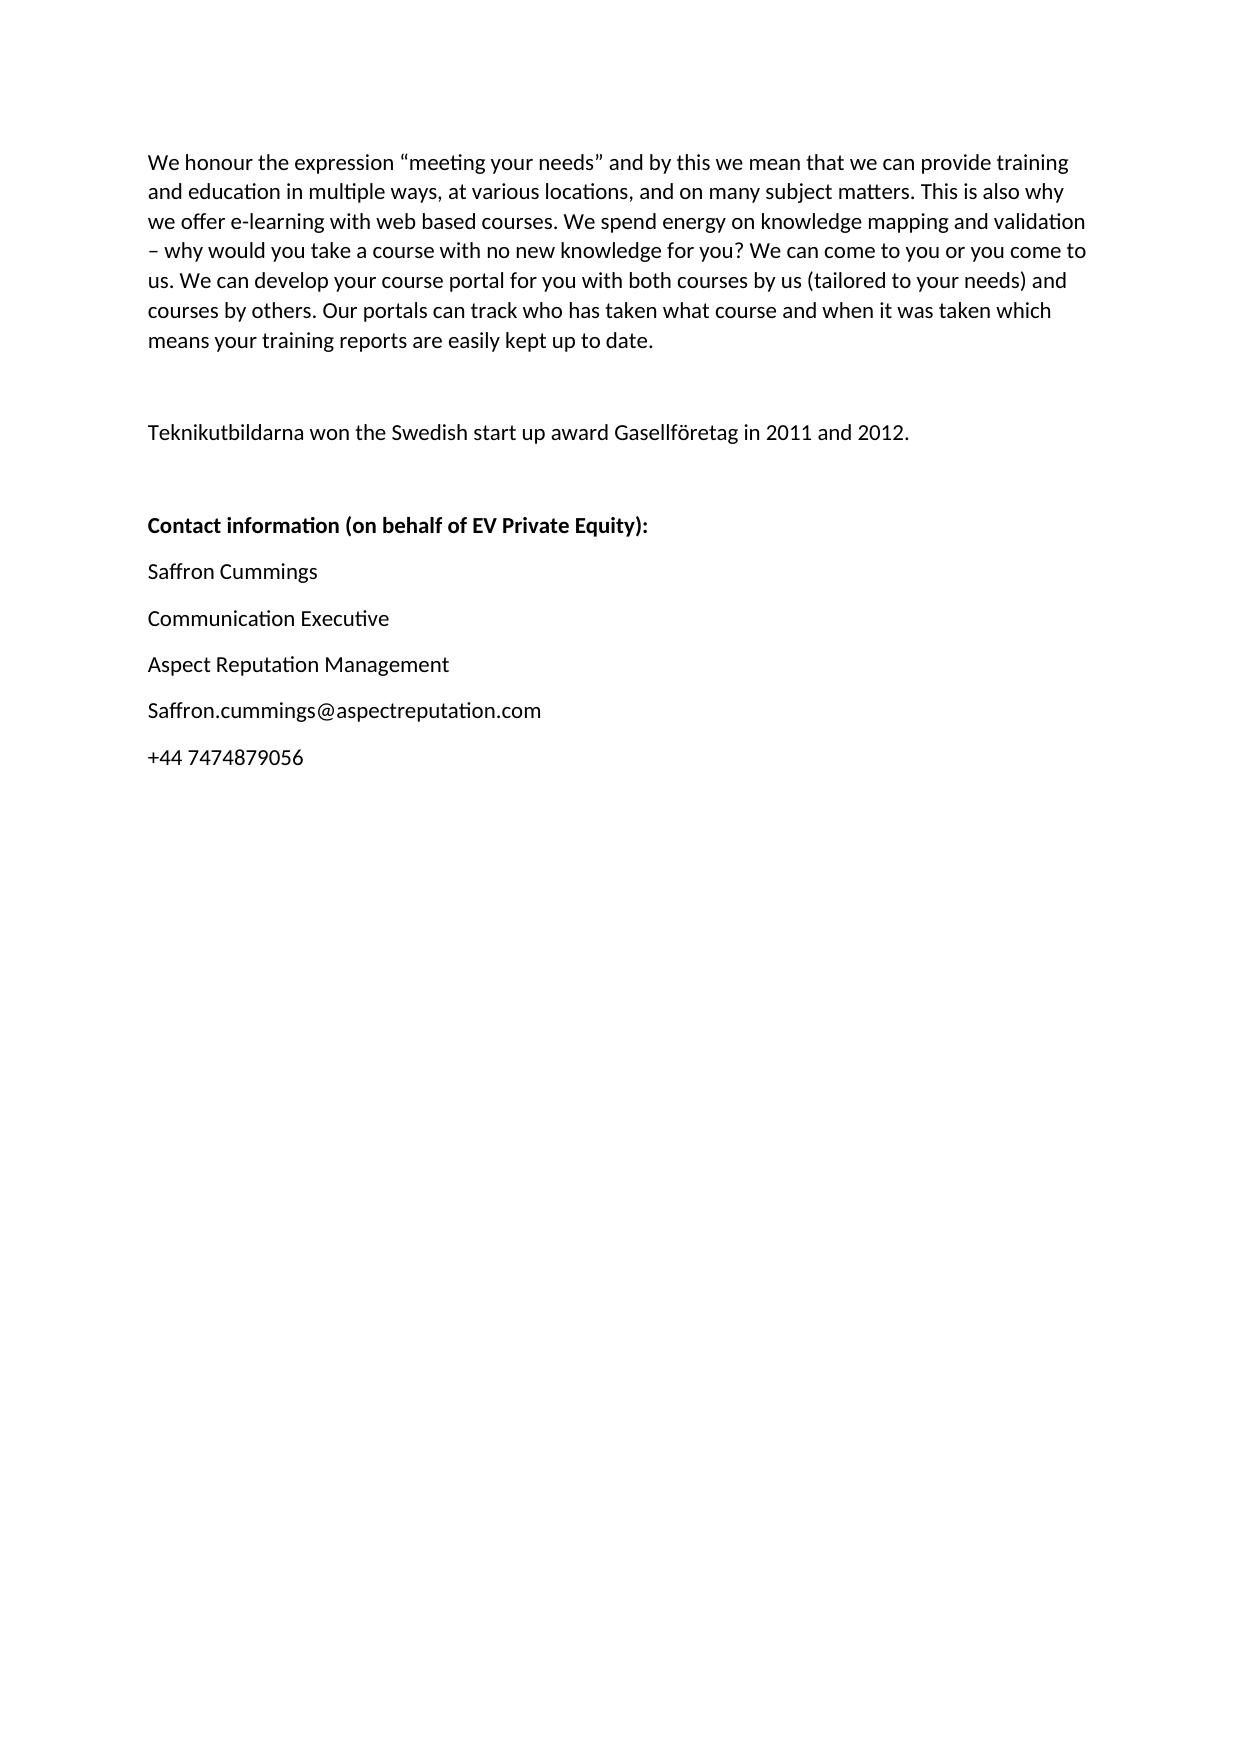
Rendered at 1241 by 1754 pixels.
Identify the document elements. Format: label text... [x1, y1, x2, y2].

text Teknikutbildarna won the Swedish start up award Gasellföretag in 2011 and 2012. [148, 418, 1093, 446]
text Communication Executive [148, 604, 1093, 632]
text Aspect Reputation Management [148, 650, 1093, 678]
text Saffron.cummings@aspectreputation.com [148, 697, 1093, 724]
text Saffron Cummings [148, 557, 1093, 586]
text Contact information (on behalf of EV Private Equity): [148, 511, 1093, 539]
text +44 7474879056 [148, 743, 1093, 771]
text We honour the expression “meeting your needs” and by this we mean that we can provide training and education in multiple ways, at various locations, and on many subject matters. This is also why we offer e-learning with web based courses. We spend energy on knowledge mapping and validation – why would you take a course with no new knowledge for you? We can come to you or you come to us. We can develop your course portal for you with both courses by us (tailored to your needs) and courses by others. Our portals can track who has taken what course and when it was taken which means your training reports are easily kept up to date. [148, 148, 1093, 354]
